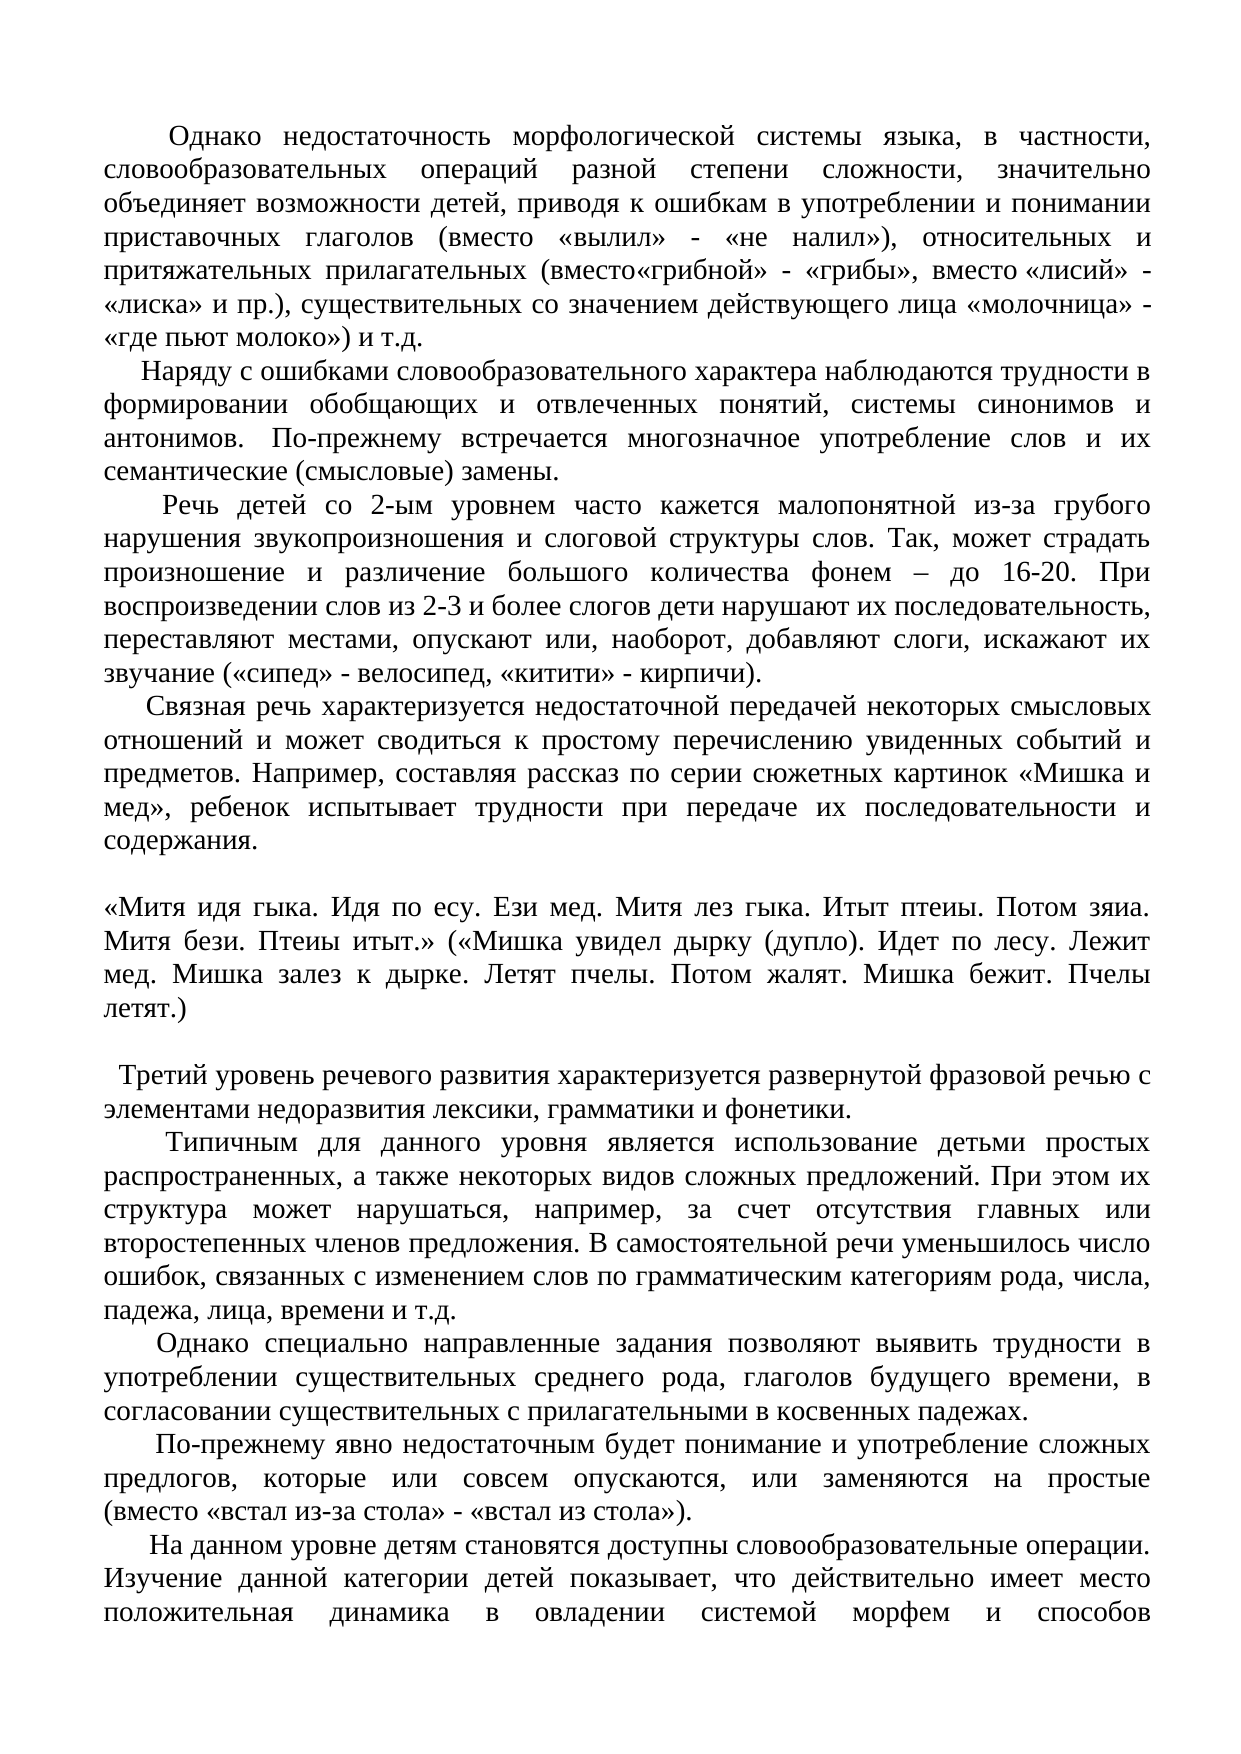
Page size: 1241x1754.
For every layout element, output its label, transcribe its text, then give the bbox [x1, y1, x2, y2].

text Третий уровень речевого развития характеризуется развернутой фразовой речью с элементами недоразвития лексики, грамматики и фонетики. [103, 1057, 1152, 1124]
text «Митя идя гыка. Идя по есу. Ези мед. Митя лез гыка. Итыт птеиы. Потом зяиа. Митя бези. Птеиы итыт.» («Мишка увидел дырку (дупло). Идет по лесу. Лежит мед. Мишка залез к дырке. Летят пчелы. Потом жалят. Мишка бежит. Пчелы летят.) [103, 889, 1152, 1024]
text По-прежнему явно недостаточным будет понимание и употребление сложных предлогов, которые или совсем опускаются, или заменяются на простые (вместо «встал из-за стола» - «встал из стола»). [103, 1426, 1152, 1527]
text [103, 1527, 1152, 1627]
text Однако специально направленные задания позволяют выявить трудности в употреблении существительных среднего рода, глаголов будущего времени, в согласовании существительных с прилагательными в косвенных падежах. [103, 1326, 1152, 1426]
text Наряду с ошибками словообразовательного характера наблюдаются трудности в формировании обобщающих и отвлеченных понятий, системы синонимов и антонимов. По-прежнему встречается многозначное употребление слов и их семантические (смысловые) замены. [103, 353, 1152, 487]
text Однако недостаточность морфологической системы языка, в частности, словообразовательных операций разной степени сложности, значительно объединяет возможности детей, приводя к ошибкам в употреблении и понимании приставочных глаголов (вместо «вылил» - «не налил»), относительных и притяжательных прилагательных (вместо«грибной» - «грибы», вместо «лисий» - «лиска» и пр.), существительных со значением действующего лица «молочница» - «где пьют молоко») и т.д. [103, 118, 1152, 353]
text Связная речь характеризуется недостаточной передачей некоторых смысловых отношений и может сводиться к простому перечислению увиденных событий и предметов. Например, составляя рассказ по серии сюжетных картинок «Мишка и мед», ребенок испытывает трудности при передаче их последовательности и содержания. [103, 688, 1152, 856]
text Речь детей со 2-ым уровнем часто кажется малопонятной из-за грубого нарушения звукопроизношения и слоговой структуры слов. Так, может страдать произношение и различение большого количества фонем – до 16-20. При воспроизведении слов из 2-3 и более слогов дети нарушают их последовательность, переставляют местами, опускают или, наоборот, добавляют слоги, искажают их звучание («сипед» - велосипед, «китити» - кирпичи). [103, 487, 1152, 688]
text Типичным для данного уровня является использование детьми простых распространенных, а также некоторых видов сложных предложений. При этом их структура может нарушаться, например, за счет отсутствия главных или второстепенных членов предложения. В самостоятельной речи уменьшилось число ошибок, связанных с изменением слов по грамматическим категориям рода, числа, падежа, лица, времени и т.д. [103, 1124, 1152, 1326]
